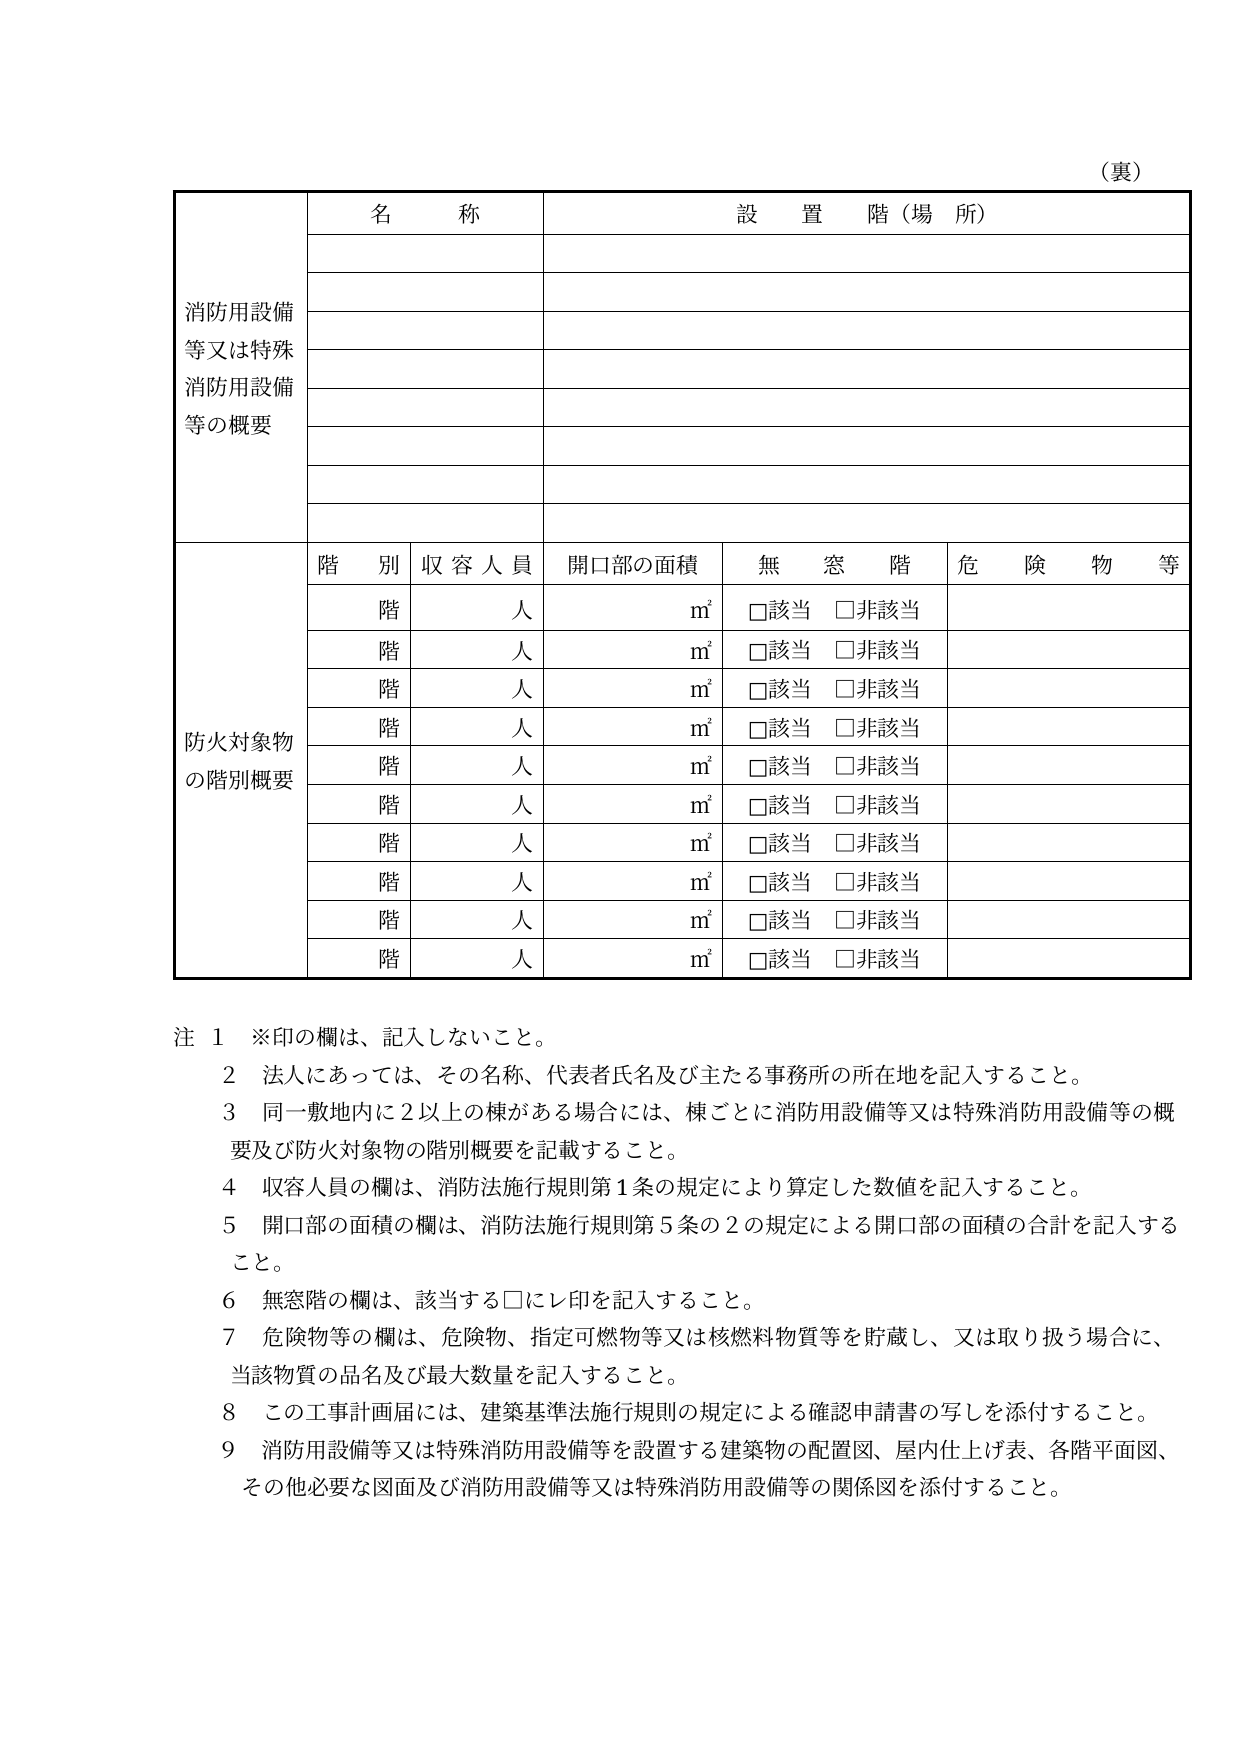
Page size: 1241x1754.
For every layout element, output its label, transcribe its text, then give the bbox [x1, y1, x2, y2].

table_cell 防火対象物の階別概要 [176, 543, 307, 977]
table_cell 階 [308, 669, 410, 707]
table_cell [544, 504, 1189, 542]
table_cell 人 [411, 669, 543, 707]
table_cell 階 [308, 585, 410, 630]
table_cell 階 [308, 901, 410, 938]
text ４ 収容人員の欄は、消防法施行規則第1条の規定により算定した数値を記入すること。 [218, 1167, 1177, 1205]
text ６ 無窓階の欄は、該当する□にレ印を記入すること。 [218, 1280, 1181, 1317]
table_cell □該当 □非該当 [723, 824, 947, 861]
table_cell ㎡ [544, 708, 722, 745]
table_cell 階 [308, 708, 410, 745]
table_cell □該当 □非該当 [723, 785, 947, 822]
table_cell 人 [411, 631, 543, 668]
table_cell 人 [411, 939, 543, 977]
text 注 １ ※印の欄は、記入しないこと。 [152, 1017, 1181, 1055]
table_cell [948, 862, 1189, 899]
table_cell [948, 785, 1189, 822]
table_cell 人 [411, 901, 543, 938]
table_cell [948, 824, 1189, 861]
table_cell [308, 389, 543, 426]
table_cell 階 [308, 862, 410, 899]
text ８ この工事計画届には、建築基準法施行規則の規定による確認申請書の写しを添付すること。 [218, 1392, 1178, 1430]
table_cell 人 [411, 585, 543, 630]
table_cell □該当 □非該当 [723, 708, 947, 745]
table_cell 人 [411, 746, 543, 784]
table_cell ㎡ [544, 746, 722, 784]
table_cell 人 [411, 824, 543, 861]
table_cell [308, 504, 543, 542]
table_cell [544, 427, 1189, 465]
table_cell [308, 427, 543, 465]
table_cell □該当 □非該当 [723, 939, 947, 977]
table_cell 収容人員 [411, 543, 543, 584]
table_cell ㎡ [544, 669, 722, 707]
table_cell 階 [308, 939, 410, 977]
text ２ 法人にあっては、その名称、代表者氏名及び主たる事務所の所在地を記入すること。 [218, 1055, 1181, 1092]
table_cell [308, 273, 543, 311]
table_cell [948, 708, 1189, 745]
text ９ 消防用設備等又は特殊消防用設備等を設置する建築物の配置図、屋内仕上げ表、各階平面図、その他必要な図面及び消防用設備等又は特殊消防用設備等の関係図を添付すること。 [217, 1430, 1181, 1505]
table_header 設 置 階（場 所） [544, 193, 1189, 233]
table_cell ㎡ [544, 824, 722, 861]
table_cell 階別 [308, 543, 410, 584]
table_cell 人 [411, 785, 543, 822]
table_cell [544, 273, 1189, 311]
table_cell □該当 □非該当 [723, 585, 947, 630]
table_cell 階 [308, 746, 410, 784]
table_cell 階 [308, 631, 410, 668]
table_cell □該当 □非該当 [723, 631, 947, 668]
table_cell ㎡ [544, 939, 722, 977]
table_cell ㎡ [544, 901, 722, 938]
table_cell □該当 □非該当 [723, 901, 947, 938]
table_cell ㎡ [544, 862, 722, 899]
table_cell ㎡ [544, 631, 722, 668]
table_cell [948, 939, 1189, 977]
table_cell [948, 746, 1189, 784]
text ５ 開口部の面積の欄は、消防法施行規則第５条の２の規定による開口部の面積の合計を記入すること。 [218, 1205, 1181, 1280]
table_cell [544, 312, 1189, 349]
table_cell 人 [411, 708, 543, 745]
table_cell [544, 235, 1189, 272]
table_cell [544, 466, 1189, 503]
table_cell [308, 466, 543, 503]
table_cell [948, 585, 1189, 630]
table_header 名 称 [308, 193, 543, 233]
table_cell 無 窓 階 [723, 543, 947, 584]
table_cell 危険物等 [948, 543, 1189, 584]
table_cell [544, 350, 1189, 388]
table_cell [948, 901, 1189, 938]
table_cell □該当 □非該当 [723, 669, 947, 707]
table_cell 階 [308, 824, 410, 861]
table_cell [544, 389, 1189, 426]
table_cell □該当 □非該当 [723, 746, 947, 784]
table_cell □該当 □非該当 [723, 862, 947, 899]
table_cell 人 [411, 862, 543, 899]
text ３ 同一敷地内に２以上の棟がある場合には、棟ごとに消防用設備等又は特殊消防用設備等の概要及び防火対象物の階別概要を記載すること。 [218, 1092, 1177, 1167]
table_cell 階 [308, 785, 410, 822]
table_cell [308, 312, 543, 349]
table_cell [948, 631, 1189, 668]
text （裏） [148, 152, 1181, 190]
text ７ 危険物等の欄は、危険物、指定可燃物等又は核燃料物質等を貯蔵し、又は取り扱う場合に、当該物質の品名及び最大数量を記入すること。 [218, 1317, 1177, 1392]
table_cell [308, 235, 543, 272]
table_cell 開口部の面積 [544, 543, 722, 584]
table_cell ㎡ [544, 585, 722, 630]
table_header 消防用設備等又は特殊消防用設備等の概要 [176, 193, 307, 542]
table_cell ㎡ [544, 785, 722, 822]
table_cell [308, 350, 543, 388]
table_cell [948, 669, 1189, 707]
